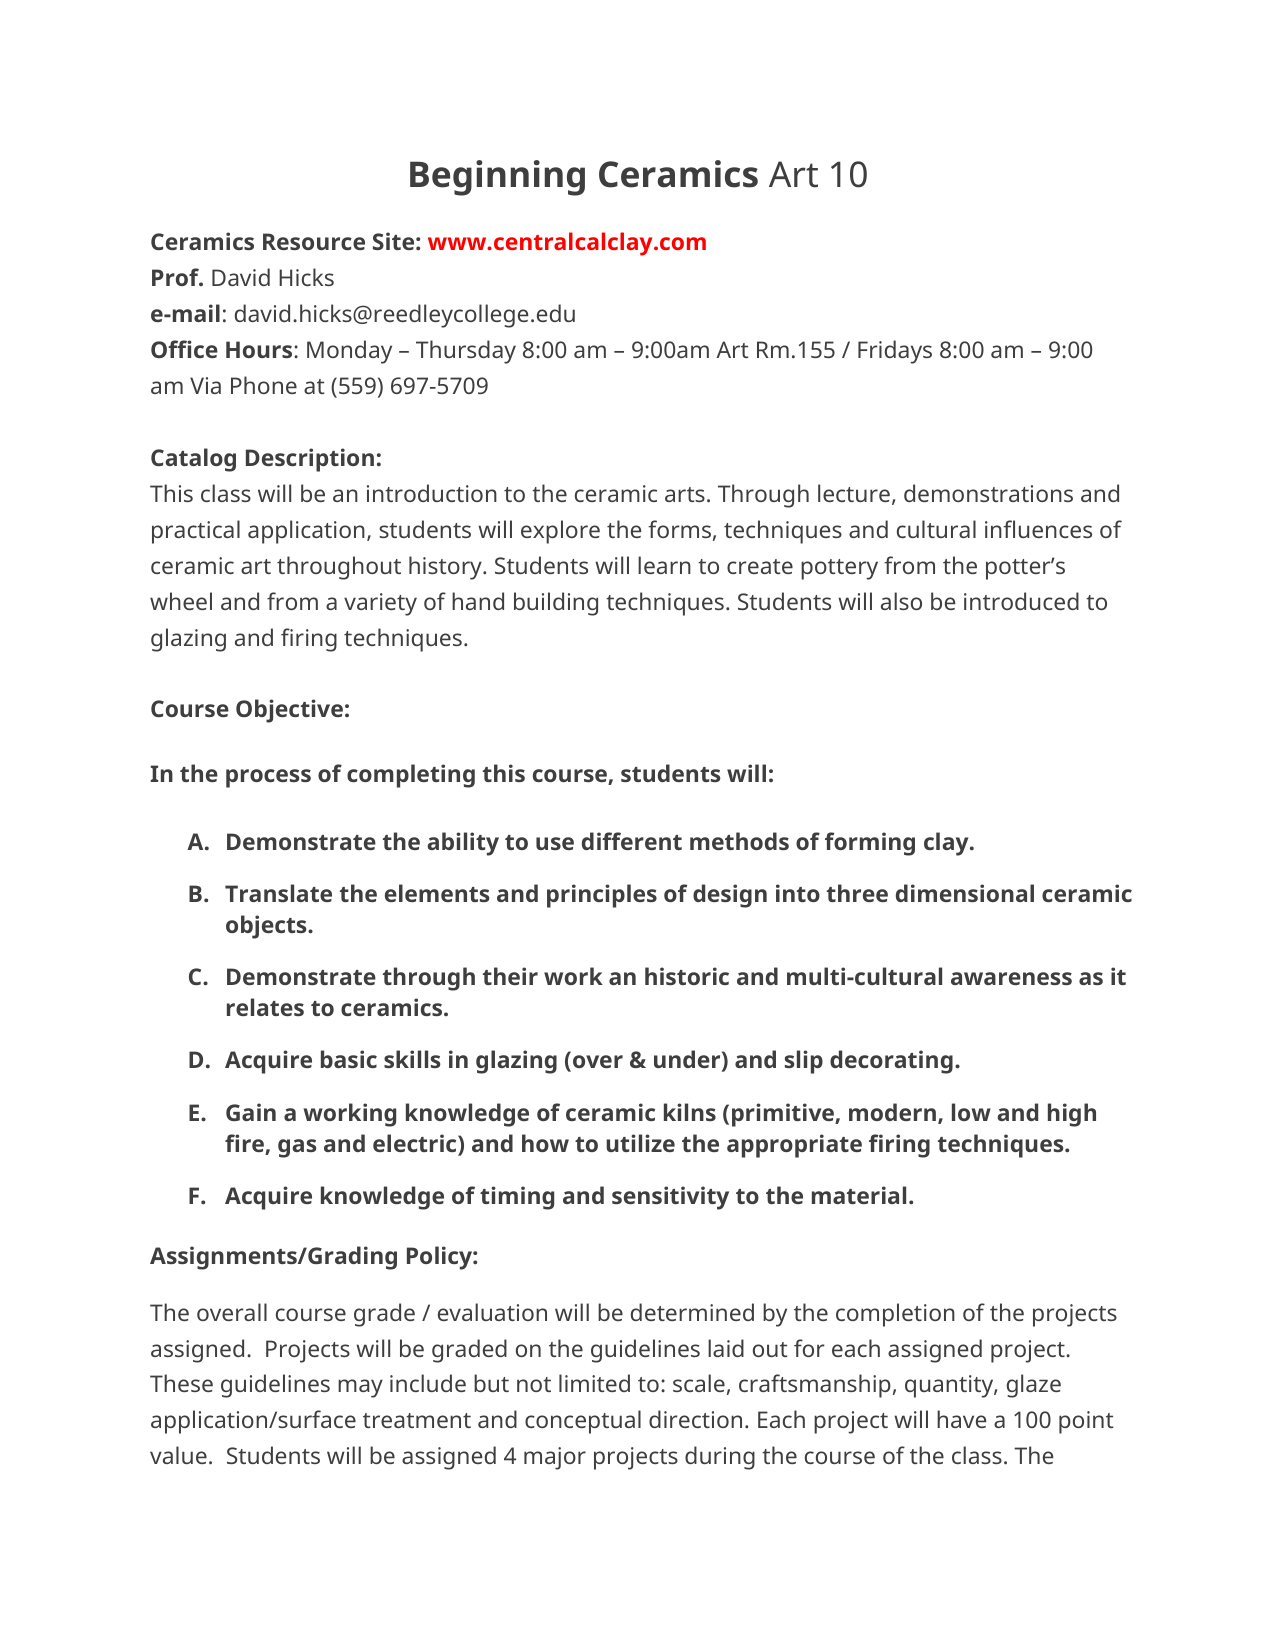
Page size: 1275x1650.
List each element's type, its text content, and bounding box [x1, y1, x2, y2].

text Ceramics Resource Site: www.centralcalclay.com Prof. David Hicks e-mail: david.hicks@reedleycollege.edu Office Hours: Monday – Thursday 8:00 am – 9:00am Art Rm.155 / Fridays 8:00 am – 9:00 am Via Phone at (559) 697-5709 Catalog Description: This class will be an introduction to the ceramic arts. Through lecture, demonstrations and practical application, students will explore the forms, techniques and cultural influences of ceramic art throughout history. Students will learn to create pottery from the potter’s wheel and from a variety of hand building techniques. Students will also be introduced to glazing and firing techniques. Course Objective: [150, 226, 1125, 725]
text Beginning Ceramics Art 10 [150, 150, 1125, 198]
table_cell Demonstrate the ability to use different methods of forming clay. Translate the elements and principles of design into three dimensional ceramic objects. Demonstrate through their work an historic and multi-cultural awareness as it relates to ceramics. Acquire basic skills in glazing (over & under) and slip decorating. Gain a working knowledge of ceramic kilns (primitive, modern, low and high fire, gas and electric) and how to utilize the appropriate firing techniques. Acquire knowledge of timing and sensitivity to the material. [142, 818, 1158, 1240]
text Assignments/Grading Policy: [150, 1240, 1125, 1271]
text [150, 1297, 1125, 1472]
table_header In the process of completing this course, students will: [142, 750, 1158, 818]
